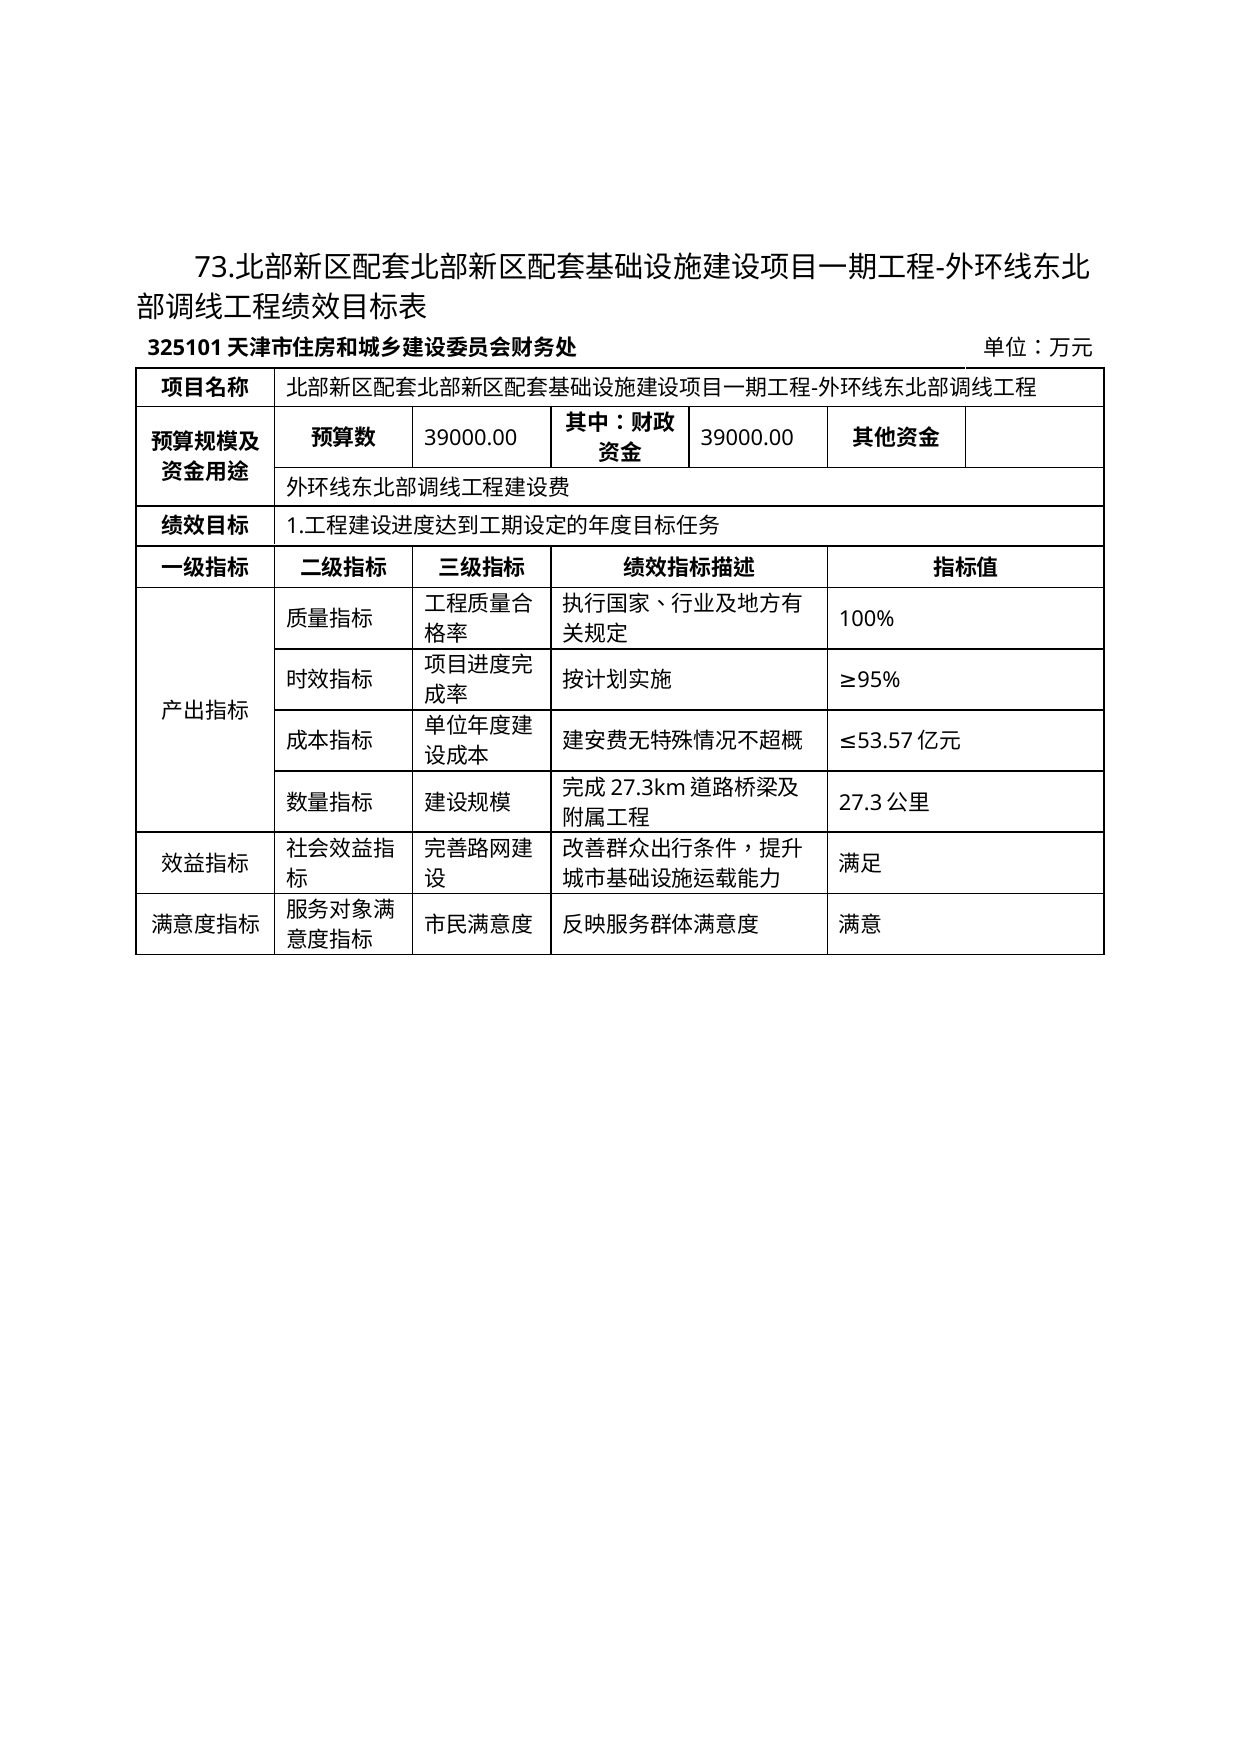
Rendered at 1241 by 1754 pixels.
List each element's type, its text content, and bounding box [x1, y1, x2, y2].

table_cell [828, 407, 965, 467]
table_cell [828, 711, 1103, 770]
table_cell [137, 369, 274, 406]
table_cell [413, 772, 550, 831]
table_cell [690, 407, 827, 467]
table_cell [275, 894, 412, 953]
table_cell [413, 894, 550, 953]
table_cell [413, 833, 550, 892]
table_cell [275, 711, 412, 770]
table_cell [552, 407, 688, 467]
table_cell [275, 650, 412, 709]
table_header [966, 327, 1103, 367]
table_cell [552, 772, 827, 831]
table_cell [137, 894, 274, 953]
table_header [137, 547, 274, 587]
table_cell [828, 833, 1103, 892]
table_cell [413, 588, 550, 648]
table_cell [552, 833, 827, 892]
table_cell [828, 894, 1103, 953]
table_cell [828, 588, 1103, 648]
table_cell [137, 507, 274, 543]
text 73.北部新区配套北部新区配套基础设施建设项目一期工程-外环线东北部调线工程绩效目标表 [136, 246, 1104, 326]
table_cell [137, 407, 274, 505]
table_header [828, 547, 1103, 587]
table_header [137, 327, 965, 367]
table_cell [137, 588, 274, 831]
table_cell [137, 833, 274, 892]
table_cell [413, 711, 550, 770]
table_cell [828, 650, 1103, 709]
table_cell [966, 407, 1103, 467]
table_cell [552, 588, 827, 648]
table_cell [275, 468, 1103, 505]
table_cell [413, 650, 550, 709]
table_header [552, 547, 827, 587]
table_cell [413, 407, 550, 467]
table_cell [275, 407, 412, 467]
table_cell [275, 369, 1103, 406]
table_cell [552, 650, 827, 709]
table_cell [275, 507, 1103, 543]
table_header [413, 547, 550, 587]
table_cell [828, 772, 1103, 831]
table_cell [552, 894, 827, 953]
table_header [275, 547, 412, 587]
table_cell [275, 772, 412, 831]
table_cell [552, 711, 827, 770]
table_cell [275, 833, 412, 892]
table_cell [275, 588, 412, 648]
